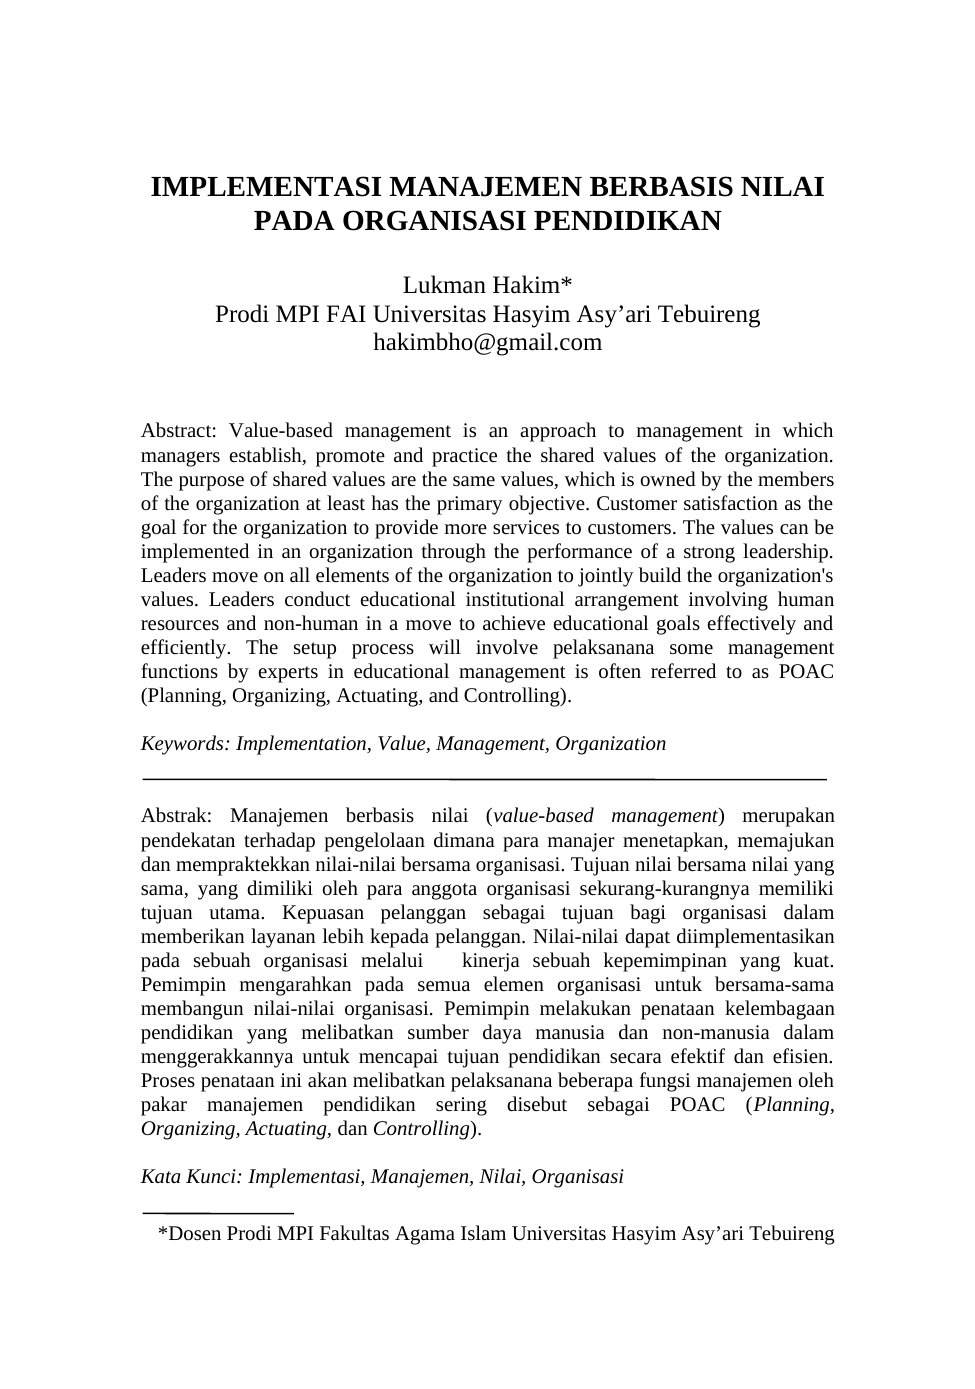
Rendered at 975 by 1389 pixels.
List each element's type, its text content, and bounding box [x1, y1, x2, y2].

list Keywords: Implementation, Value, Management, Organization [141, 731, 835, 755]
text Prodi MPI FAI Universitas Hasyim Asy’ari Tebuireng [141, 299, 835, 327]
text hakimbho@gmail.com [141, 327, 835, 356]
list Abstract: Value-based management is an approach to management in which managers establish, promote and practice the shared values of the organization. The purpose of shared values are the same values, which is owned by the members of the organization at least has the primary objective. Customer satisfaction as the goal for the organization to provide more services to customers. The values can be implemented in an organization through the performance of a strong leadership. Leaders move on all elements of the organization to jointly build the organization's values. Leaders conduct educational institutional arrangement involving human resources and non-human in a move to achieve educational goals effectively and efficiently. The setup process will involve pelaksanana some management functions by experts in educational management is often referred to as POAC (Planning, Organizing, Actuating, and Controlling). [141, 418, 835, 707]
text Lukman Hakim* [141, 270, 835, 299]
text IMPLEMENTASI MANAJEMEN BERBASIS NILAI PADA ORGANISASI PENDIDIKAN [141, 169, 835, 236]
list Abstrak: Manajemen berbasis nilai (value-based management) merupakan pendekatan terhadap pengelolaan dimana para manajer menetapkan, memajukan dan mempraktekkan nilai-nilai bersama organisasi. Tujuan nilai bersama nilai yang sama, yang dimiliki oleh para anggota organisasi sekurang-kurangnya memiliki tujuan utama. Kepuasan pelanggan sebagai tujuan bagi organisasi dalam memberikan layanan lebih kepada pelanggan. Nilai-nilai dapat diimplementasikan pada sebuah organisasi melalui kinerja sebuah kepemimpinan yang kuat. Pemimpin mengarahkan pada semua elemen organisasi untuk bersama-sama membangun nilai-nilai organisasi. Pemimpin melakukan penataan kelembagaan pendidikan yang melibatkan sumber daya manusia dan non-manusia dalam menggerakkannya untuk mencapai tujuan pendidikan secara efektif dan efisien. Proses penataan ini akan melibatkan pelaksanana beberapa fungsi manajemen oleh pakar manajemen pendidikan sering disebut sebagai POAC (Planning, Organizing, Actuating, dan Controlling). [141, 803, 835, 1140]
list Kata Kunci: Implementasi, Manajemen, Nilai, Organisasi [141, 1164, 835, 1188]
